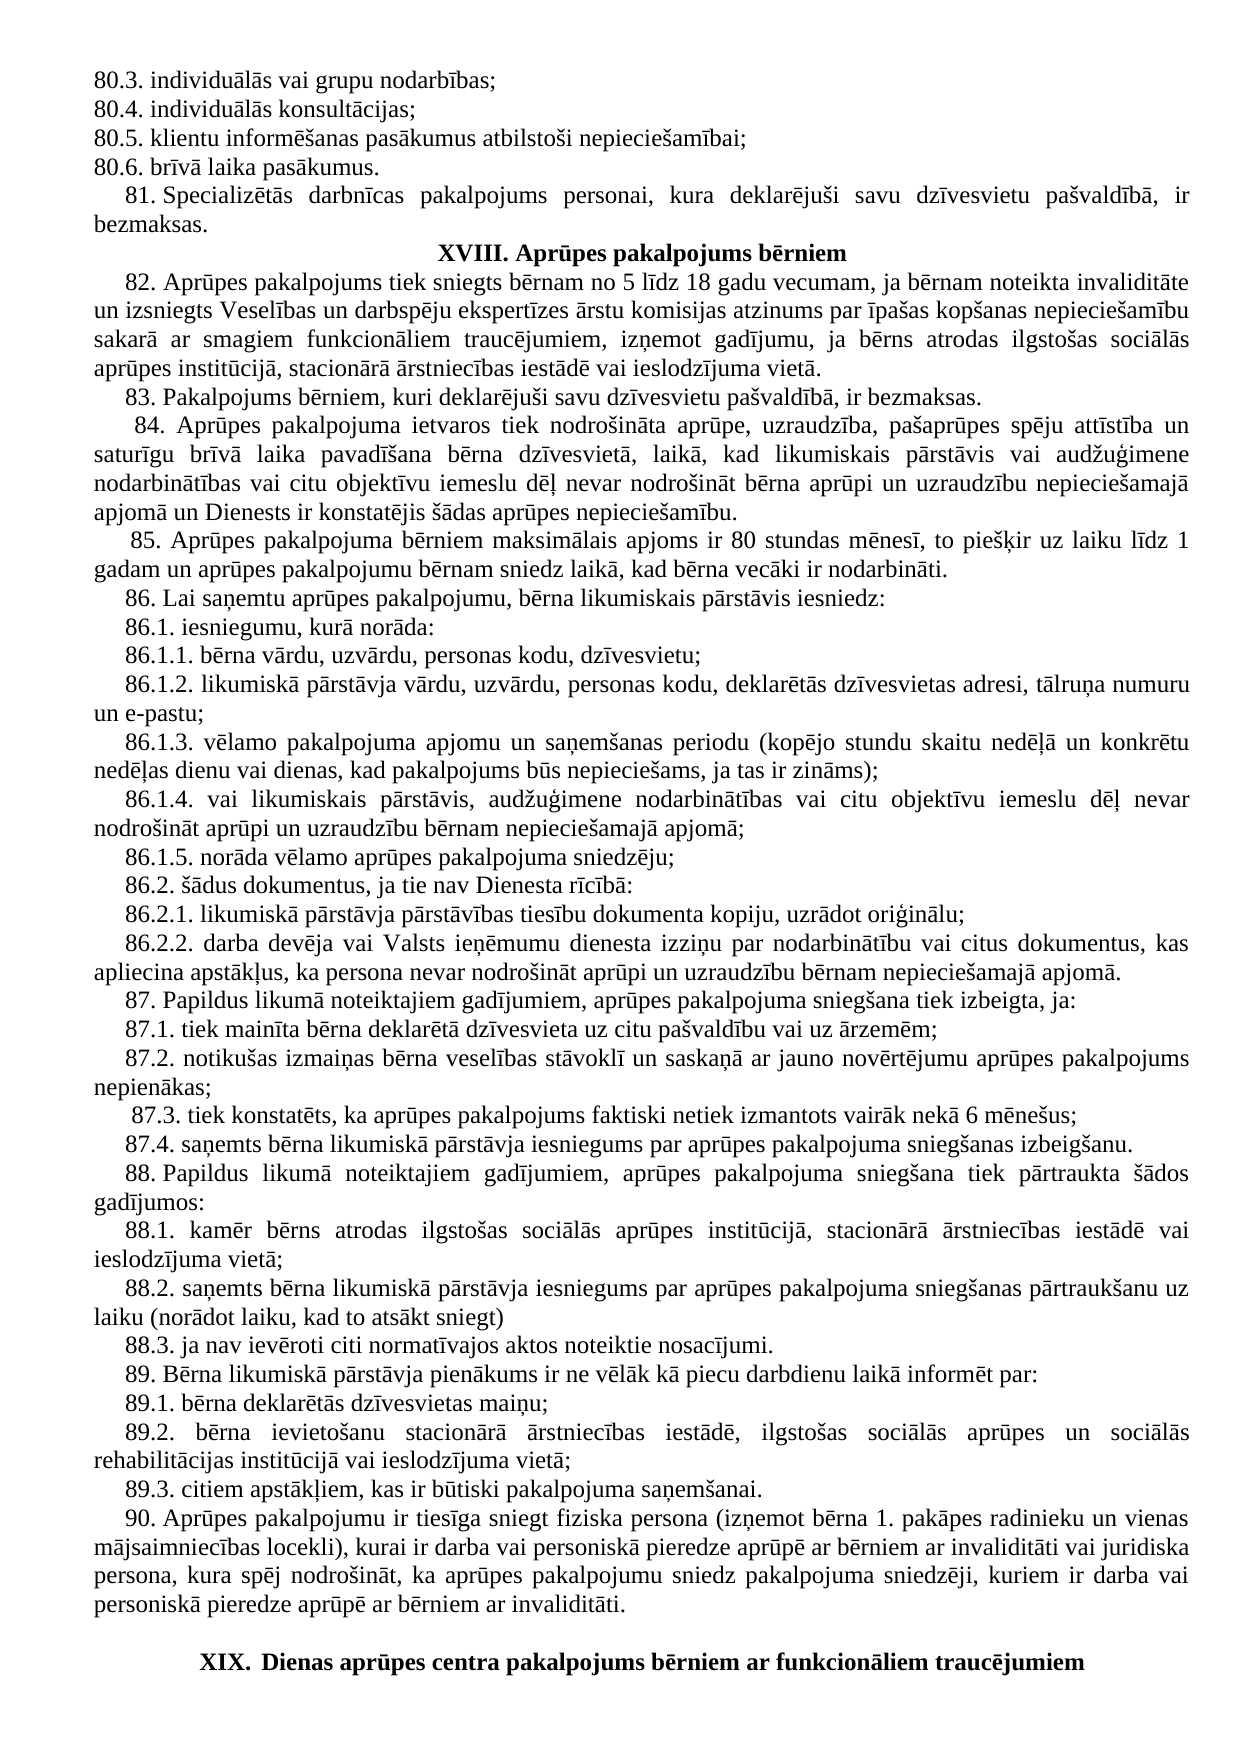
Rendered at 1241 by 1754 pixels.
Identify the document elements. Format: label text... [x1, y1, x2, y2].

text 86.1.1. bērna vārdu, uzvārdu, personas kodu, dzīvesvietu; [94, 641, 1191, 669]
text 84. Aprūpes pakalpojuma ietvaros tiek nodrošināta aprūpe, uzraudzība, pašaprūpes spēju attīstība un saturīgu brīvā laika pavadīšana bērna dzīvesvietā, laikā, kad likumiskais pārstāvis vai audžuģimene nodarbinātības vai citu objektīvu iemeslu dēļ nevar nodrošināt bērna aprūpi un uzraudzību nepieciešamajā apjomā un Dienests ir konstatējis šādas aprūpes nepieciešamību. [94, 411, 1191, 526]
text 85. Aprūpes pakalpojuma bērniem maksimālais apjoms ir 80 stundas mēnesī, to piešķir uz laiku līdz 1 gadam un aprūpes pakalpojumu bērnam sniedz laikā, kad bērna vecāki ir nodarbināti. [94, 526, 1191, 583]
text XIX. Dienas aprūpes centra pakalpojums bērniem ar funkcionāliem traucējumiem [94, 1647, 1191, 1676]
text 88.2. saņemts bērna likumiskā pārstāvja iesniegums par aprūpes pakalpojuma sniegšanas pārtraukšanu uz laiku (norādot laiku, kad to atsākt sniegt) [94, 1273, 1191, 1331]
text 81. Specializētās darbnīcas pakalpojums personai, kura deklarējuši savu dzīvesvietu pašvaldībā, ir bezmaksas. [94, 181, 1191, 238]
text 88. Papildus likumā noteiktajiem gadījumiem, aprūpes pakalpojuma sniegšana tiek pārtraukta šādos gadījumos: [94, 1158, 1191, 1216]
text 89.2. bērna ievietošanu stacionārā ārstniecības iestādē, ilgstošas sociālās aprūpes un sociālās rehabilitācijas institūcijā vai ieslodzījuma vietā; [94, 1417, 1191, 1474]
text 80.5. klientu informēšanas pasākumus atbilstoši nepieciešamībai; [94, 123, 1191, 152]
text 88.1. kamēr bērns atrodas ilgstošas sociālās aprūpes institūcijā, stacionārā ārstniecības iestādē vai ieslodzījuma vietā; [94, 1216, 1191, 1273]
text 89. Bērna likumiskā pārstāvja pienākums ir ne vēlāk kā piecu darbdienu laikā informēt par: [94, 1359, 1191, 1388]
text 86.1. iesniegumu, kurā norāda: [94, 612, 1191, 641]
text 80.6. brīvā laika pasākumus. [94, 152, 1191, 181]
text 88.3. ja nav ievēroti citi normatīvajos aktos noteiktie nosacījumi. [94, 1331, 1191, 1359]
text 86.2.2. darba devēja vai Valsts ieņēmumu dienesta izziņu par nodarbinātību vai citus dokumentus, kas apliecina apstākļus, ka persona nevar nodrošināt aprūpi un uzraudzību bērnam nepieciešamajā apjomā. [94, 928, 1191, 986]
text 83. Pakalpojums bērniem, kuri deklarējuši savu dzīvesvietu pašvaldībā, ir bezmaksas. [94, 382, 1191, 411]
text 82. Aprūpes pakalpojums tiek sniegts bērnam no 5 līdz 18 gadu vecumam, ja bērnam noteikta invaliditāte un izsniegts Veselības un darbspēju ekspertīzes ārstu komisijas atzinums par īpašas kopšanas nepieciešamību sakarā ar smagiem funkcionāliem traucējumiem, izņemot gadījumu, ja bērns atrodas ilgstošas sociālās aprūpes institūcijā, stacionārā ārstniecības iestādē vai ieslodzījuma vietā. [94, 267, 1191, 382]
text XVIII. Aprūpes pakalpojums bērniem [94, 238, 1191, 267]
text 87.1. tiek mainīta bērna deklarētā dzīvesvieta uz citu pašvaldību vai uz ārzemēm; [94, 1014, 1191, 1043]
text 87. Papildus likumā noteiktajiem gadījumiem, aprūpes pakalpojuma sniegšana tiek izbeigta, ja: [94, 986, 1191, 1014]
text 86. Lai saņemtu aprūpes pakalpojumu, bērna likumiskais pārstāvis iesniedz: [94, 583, 1191, 612]
text 90. Aprūpes pakalpojumu ir tiesīga sniegt fiziska persona (izņemot bērna 1. pakāpes radinieku un vienas mājsaimniecības locekli), kurai ir darba vai personiskā pieredze aprūpē ar bērniem ar invaliditāti vai juridiska persona, kura spēj nodrošināt, ka aprūpes pakalpojumu sniedz pakalpojuma sniedzēji, kuriem ir darba vai personiskā pieredze aprūpē ar bērniem ar invaliditāti. [94, 1503, 1191, 1618]
text 86.1.4. vai likumiskais pārstāvis, audžuģimene nodarbinātības vai citu objektīvu iemeslu dēļ nevar nodrošināt aprūpi un uzraudzību bērnam nepieciešamajā apjomā; [94, 784, 1191, 842]
text 86.2. šādus dokumentus, ja tie nav Dienesta rīcībā: [94, 871, 1191, 899]
text 87.2. notikušas izmaiņas bērna veselības stāvoklī un saskaņā ar jauno novērtējumu aprūpes pakalpojums nepienākas; [94, 1043, 1191, 1101]
text 86.1.2. likumiskā pārstāvja vārdu, uzvārdu, personas kodu, deklarētās dzīvesvietas adresi, tālruņa numuru un e-pastu; [94, 669, 1191, 727]
text 80.3. individuālās vai grupu nodarbības; [94, 66, 1191, 94]
text 89.3. citiem apstākļiem, kas ir būtiski pakalpojuma saņemšanai. [94, 1474, 1191, 1503]
text 86.2.1. likumiskā pārstāvja pārstāvības tiesību dokumenta kopiju, uzrādot oriģinālu; [94, 899, 1191, 928]
text 89.1. bērna deklarētās dzīvesvietas maiņu; [94, 1388, 1191, 1417]
text 87.4. saņemts bērna likumiskā pārstāvja iesniegums par aprūpes pakalpojuma sniegšanas izbeigšanu. [94, 1129, 1191, 1158]
text 87.3. tiek konstatēts, ka aprūpes pakalpojums faktiski netiek izmantots vairāk nekā 6 mēnešus; [94, 1101, 1191, 1129]
text 86.1.3. vēlamo pakalpojuma apjomu un saņemšanas periodu (kopējo stundu skaitu nedēļā un konkrētu nedēļas dienu vai dienas, kad pakalpojums būs nepieciešams, ja tas ir zināms); [94, 727, 1191, 784]
text 80.4. individuālās konsultācijas; [94, 94, 1191, 123]
text 86.1.5. norāda vēlamo aprūpes pakalpojuma sniedzēju; [94, 842, 1191, 871]
